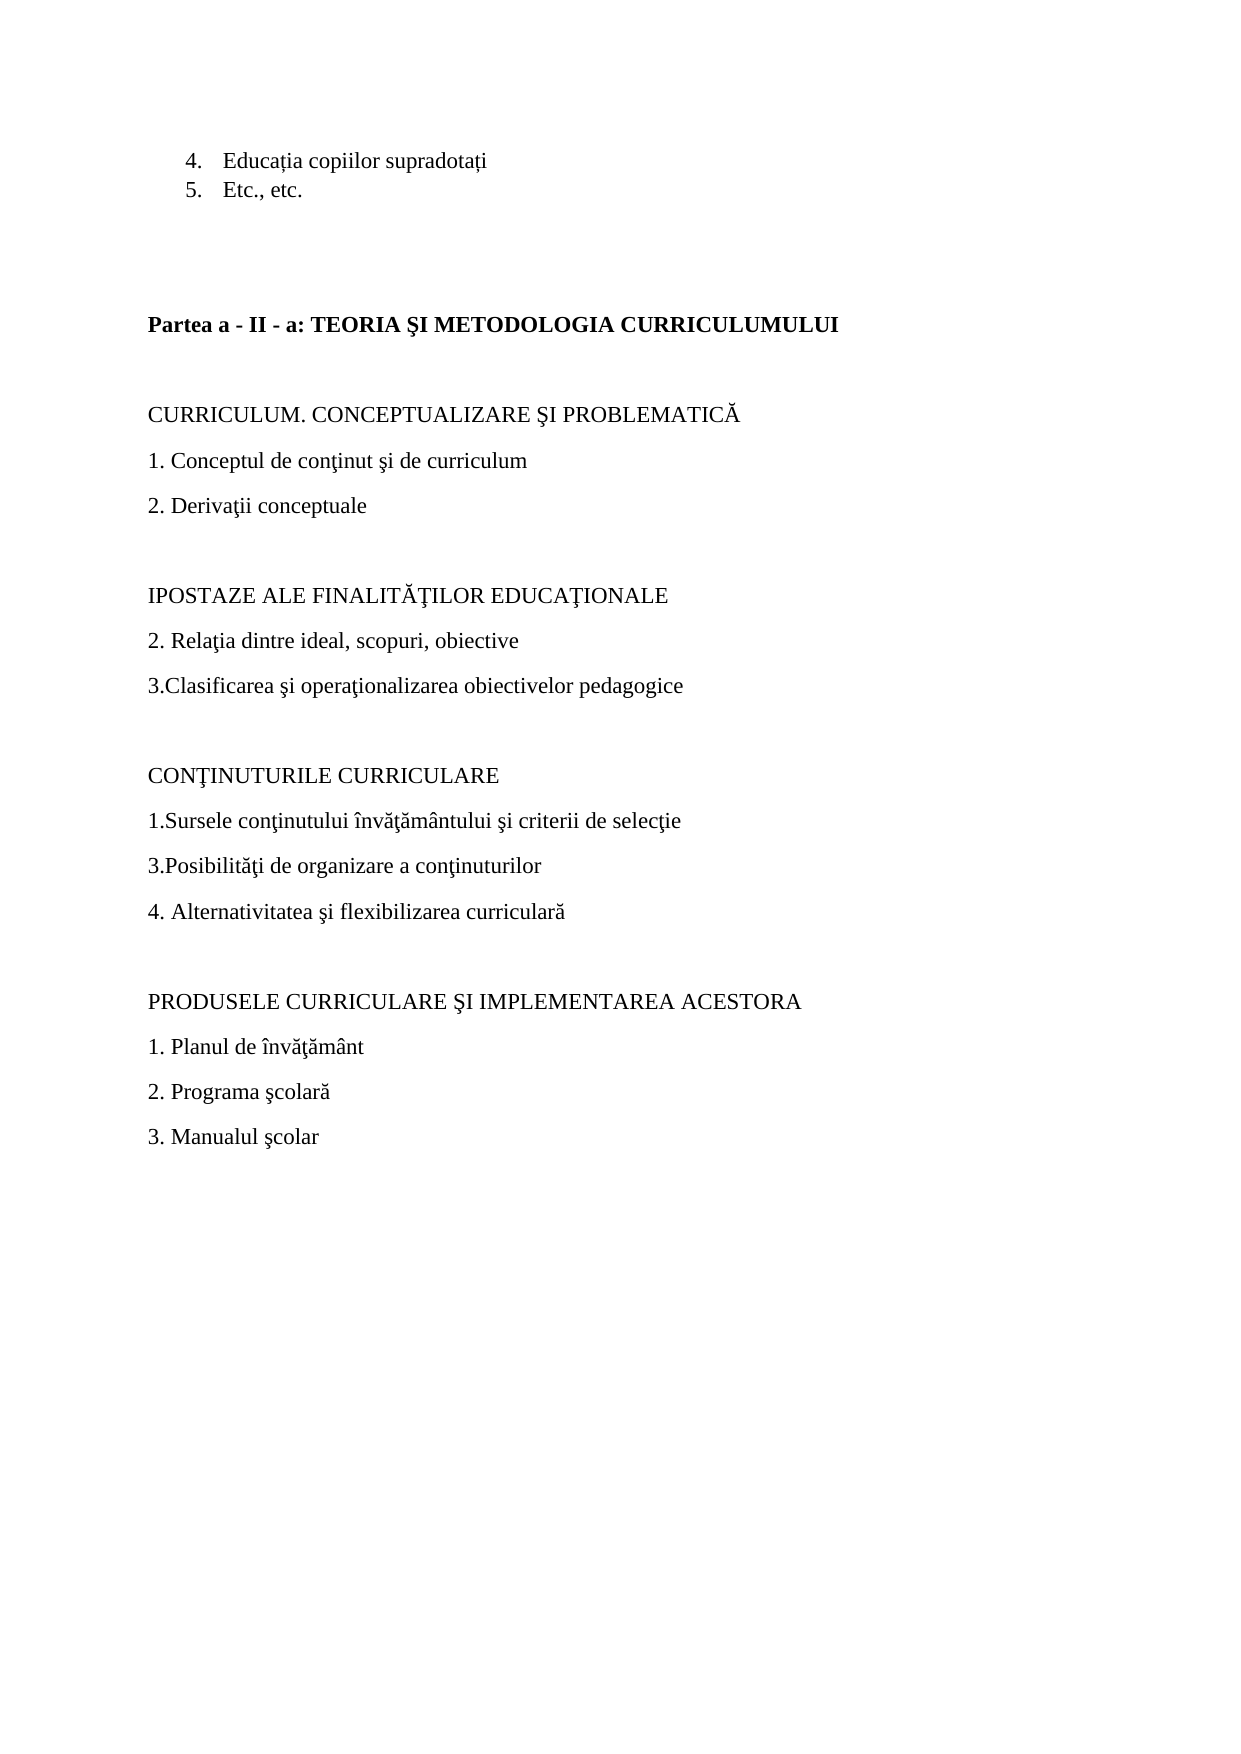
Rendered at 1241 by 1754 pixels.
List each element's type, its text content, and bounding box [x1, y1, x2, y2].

list Educația copiilor supradotați [185, 148, 1093, 174]
text PRODUSELE CURRICULARE ŞI IMPLEMENTAREA ACESTORA [148, 988, 1093, 1014]
text 4. Alternativitatea şi flexibilizarea curriculară [148, 898, 1093, 924]
list Etc., etc. [185, 176, 1093, 202]
text 2. Programa şcolară [148, 1078, 1093, 1104]
text 1. Planul de învăţământ [148, 1033, 1093, 1059]
text 3.Posibilităţi de organizare a conţinuturilor [148, 853, 1093, 879]
text CURRICULUM. CONCEPTUALIZARE ŞI PROBLEMATICĂ [148, 402, 1093, 428]
text 1. Conceptul de conţinut şi de curriculum [148, 447, 1093, 473]
text IPOSTAZE ALE FINALITĂŢILOR EDUCAŢIONALE [148, 582, 1093, 608]
text 1.Sursele conţinutului învăţământului şi criterii de selecţie [148, 807, 1093, 834]
text 2. Relaţia dintre ideal, scopuri, obiective [148, 627, 1093, 653]
text 3.Clasificarea şi operaţionalizarea obiectivelor pedagogice [148, 672, 1093, 698]
text 3. Manualul şcolar [148, 1123, 1093, 1149]
text 2. Derivaţii conceptuale [148, 492, 1093, 518]
text Partea a - II - a: TEORIA ŞI METODOLOGIA CURRICULUMULUI [148, 311, 1093, 338]
text CONŢINUTURILE CURRICULARE [148, 762, 1093, 789]
